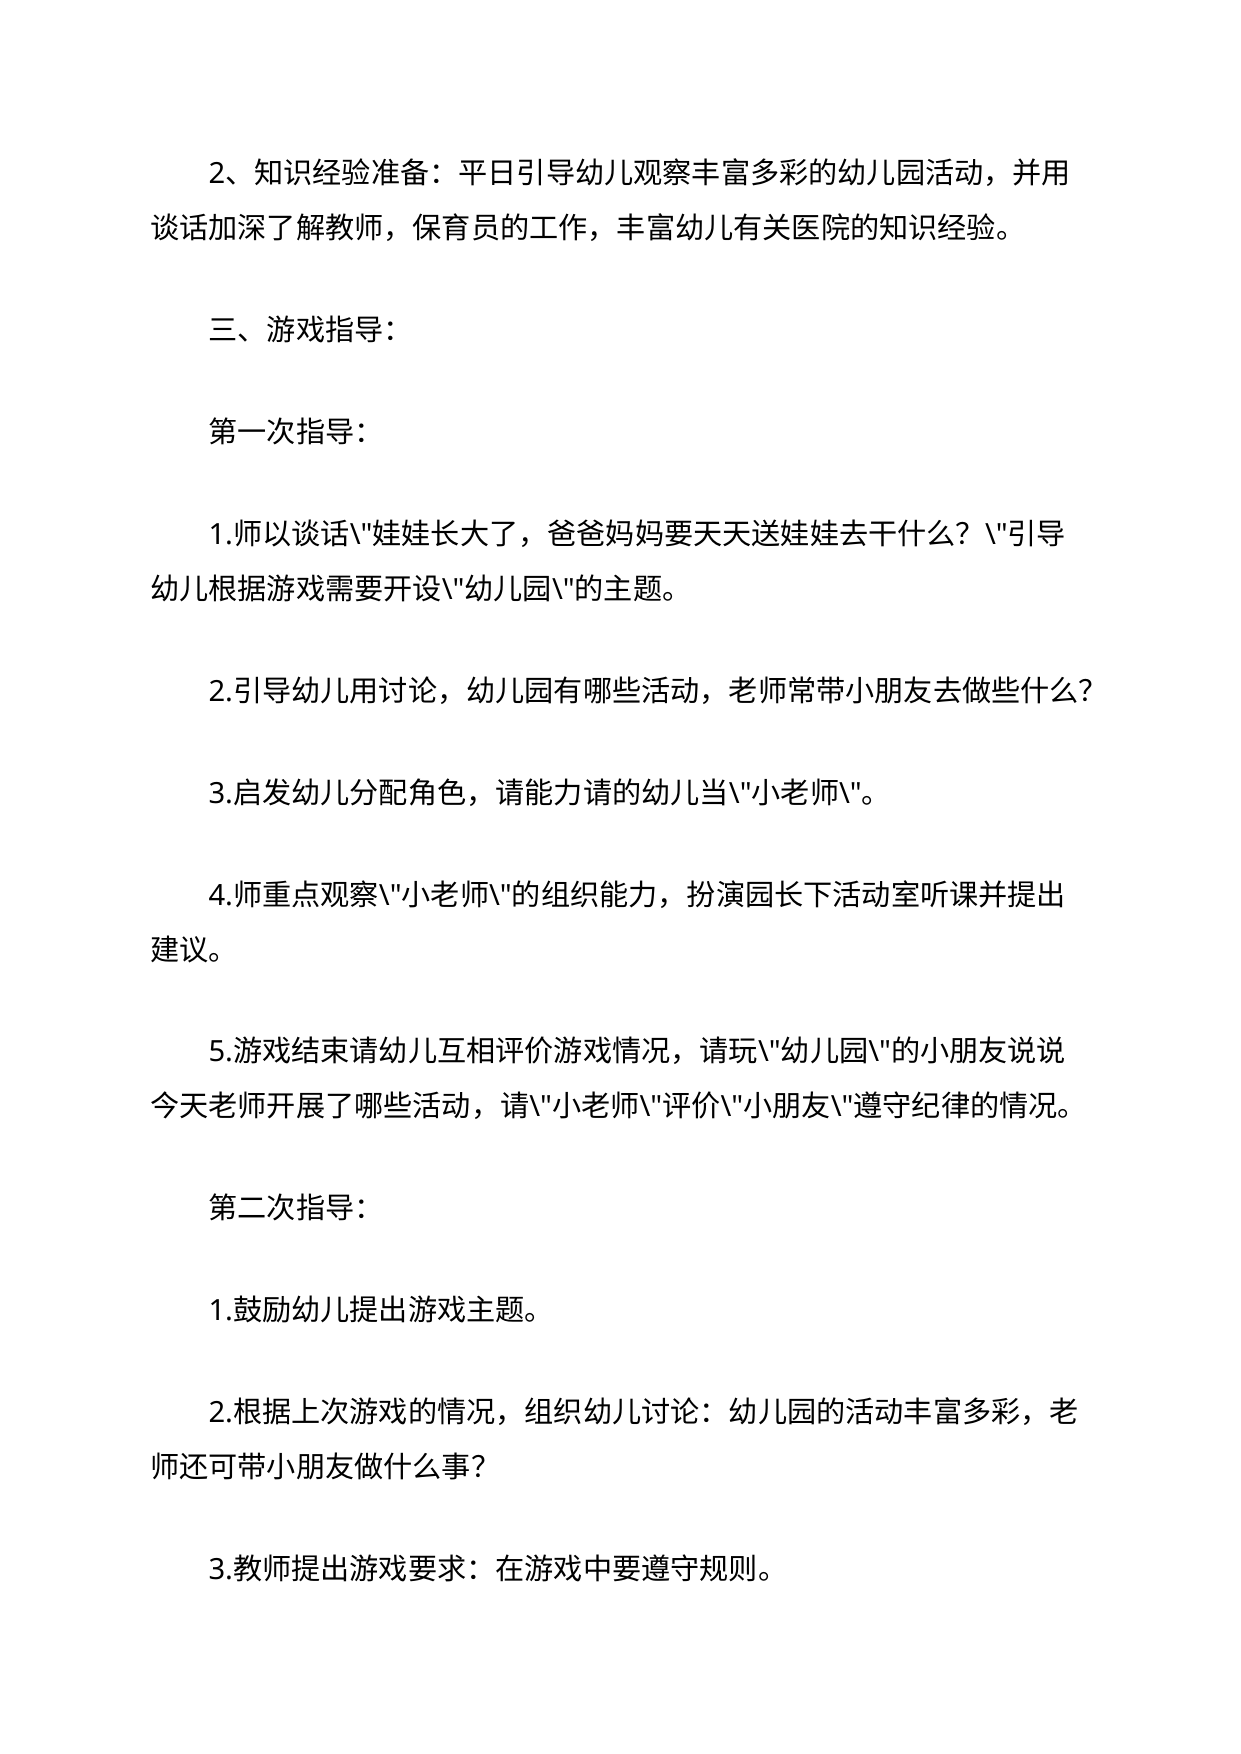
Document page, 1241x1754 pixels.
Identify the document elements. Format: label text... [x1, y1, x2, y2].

text 2.引导幼儿用讨论，幼儿园有哪些活动，老师常带小朋友去做些什么？ [150, 667, 1090, 710]
text 3.启发幼儿分配角色，请能力请的幼儿当\"小老师\"。 [150, 769, 1090, 812]
text 2、知识经验准备：平日引导幼儿观察丰富多彩的幼儿园活动，并用谈话加深了解教师，保育员的工作，丰富幼儿有关医院的知识经验。 [150, 150, 1090, 247]
text 1.鼓励幼儿提出游戏主题。 [150, 1287, 1090, 1329]
text 5.游戏结束请幼儿互相评价游戏情况，请玩\"幼儿园\"的小朋友说说今天老师开展了哪些活动，请\"小老师\"评价\"小朋友\"遵守纪律的情况。 [150, 1028, 1090, 1125]
text 1.师以谈话\"娃娃长大了，爸爸妈妈要天天送娃娃去干什么？\"引导幼儿根据游戏需要开设\"幼儿园\"的主题。 [150, 510, 1090, 608]
text 4.师重点观察\"小老师\"的组织能力，扮演园长下活动室听课并提出建议。 [150, 871, 1090, 968]
text 第一次指导： [150, 408, 1090, 451]
text 2.根据上次游戏的情况，组织幼儿讨论：幼儿园的活动丰富多彩，老师还可带小朋友做什么事？ [150, 1389, 1090, 1486]
text 3.教师提出游戏要求：在游戏中要遵守规则。 [150, 1546, 1090, 1588]
text 三、游戏指导： [150, 307, 1090, 349]
text 第二次指导： [150, 1185, 1090, 1227]
